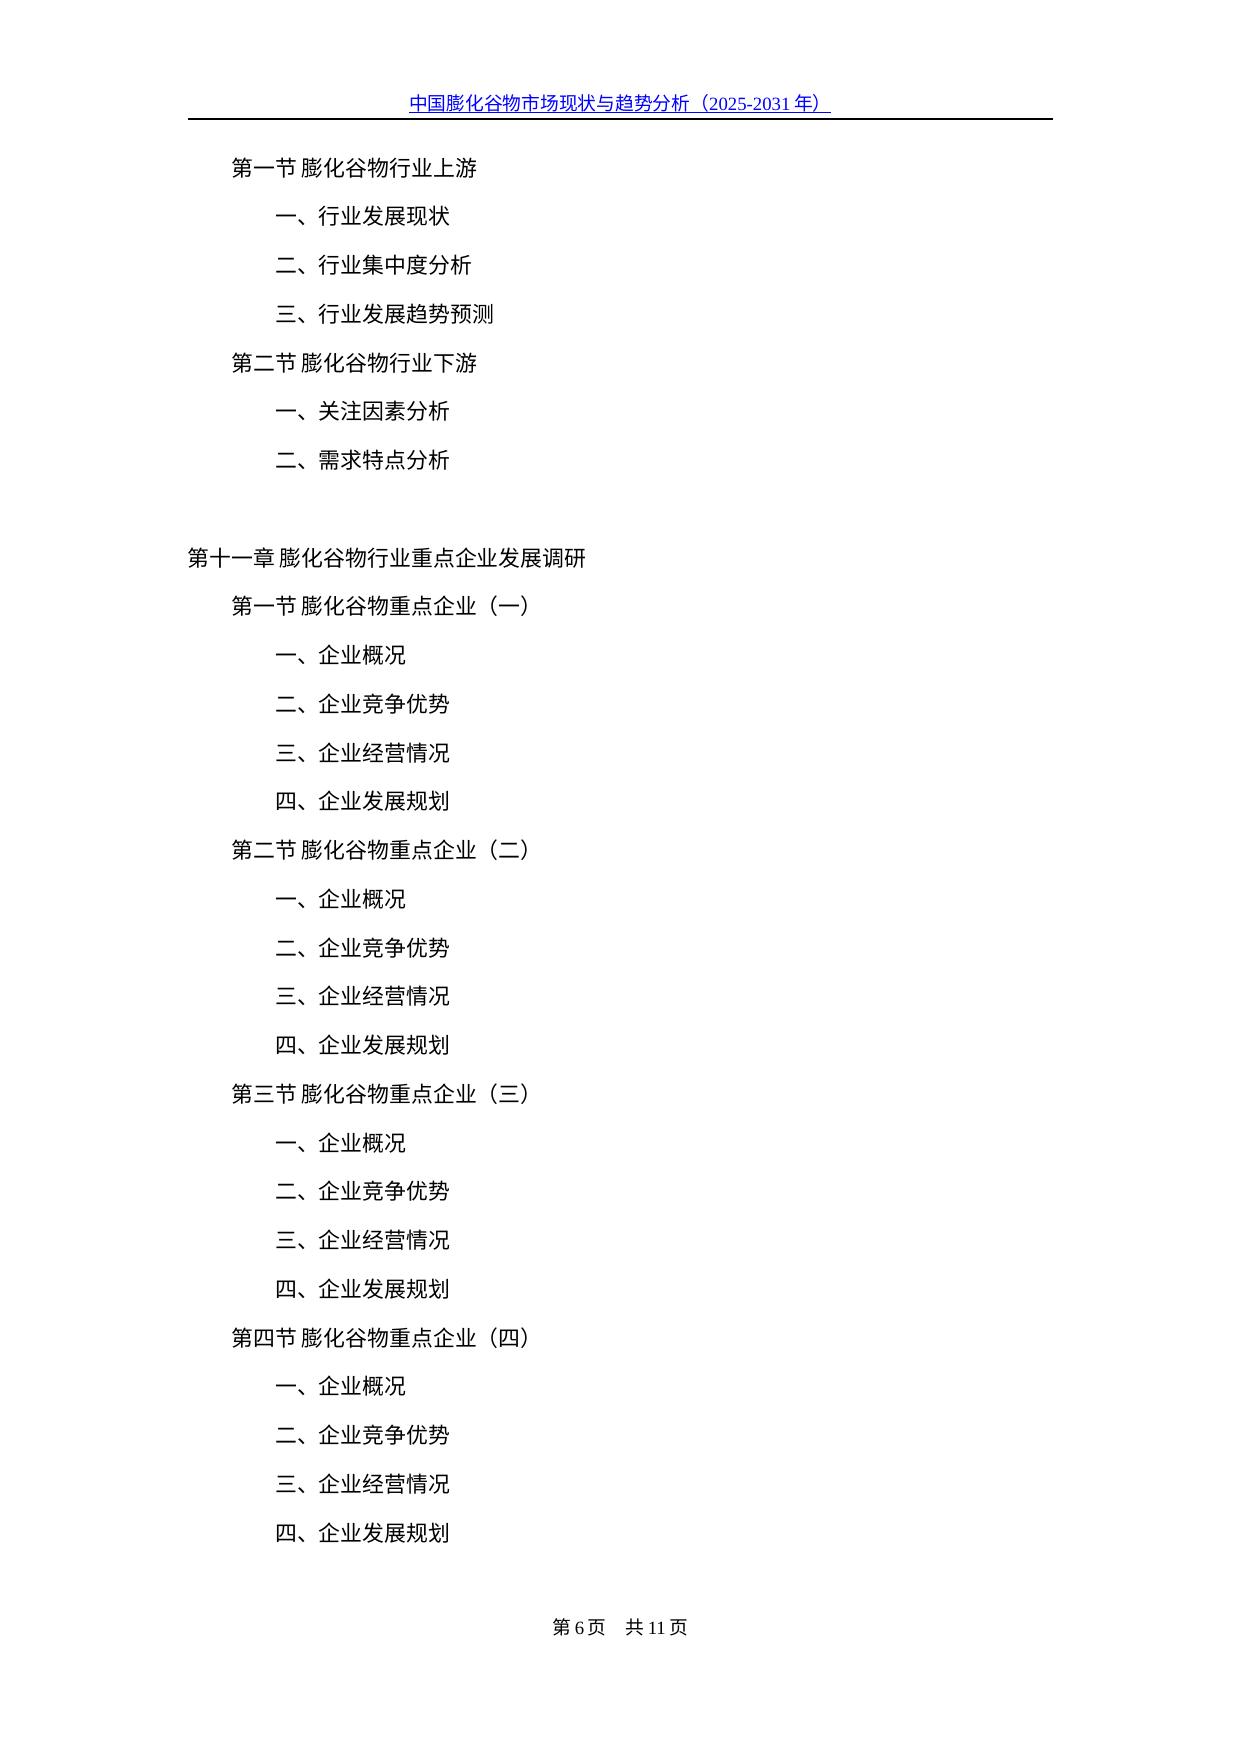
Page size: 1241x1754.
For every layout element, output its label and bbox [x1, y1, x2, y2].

text [187, 150, 1053, 1548]
